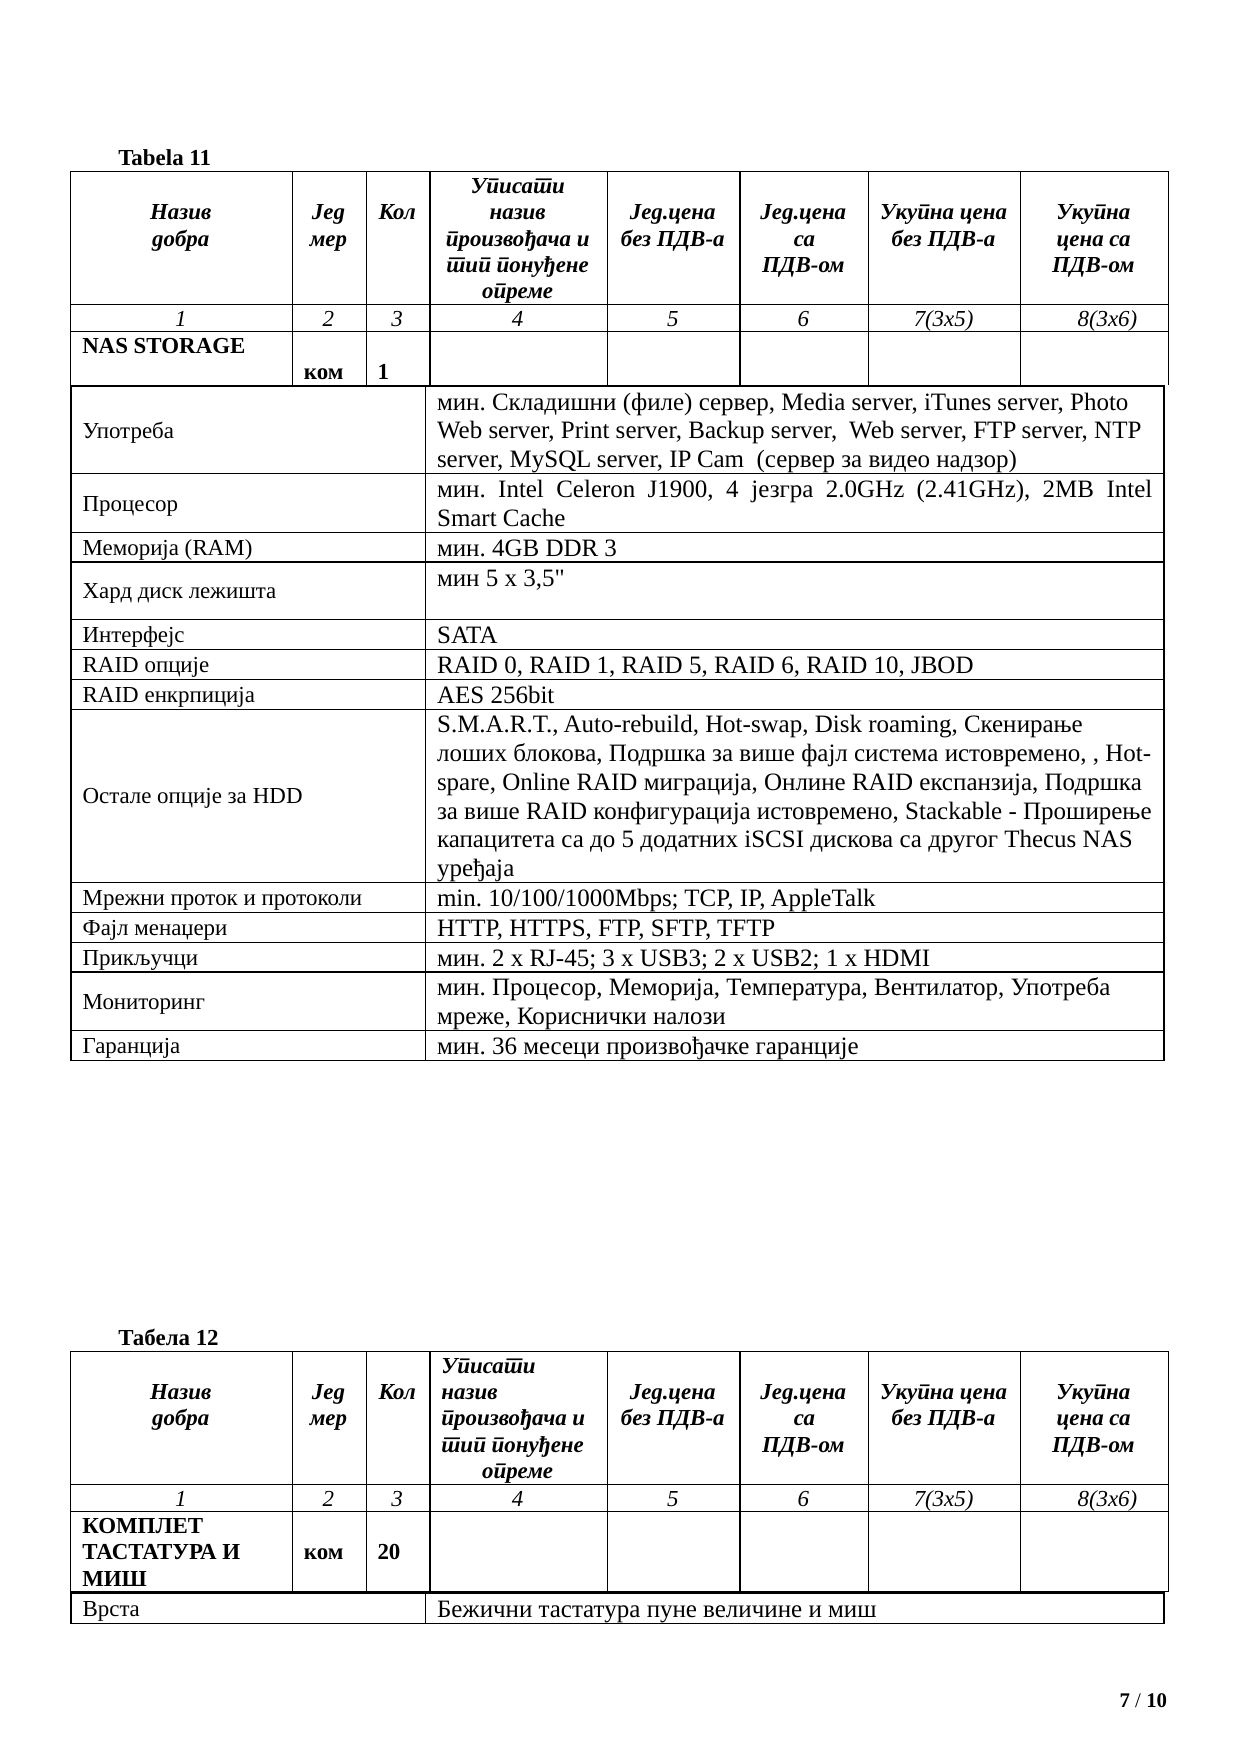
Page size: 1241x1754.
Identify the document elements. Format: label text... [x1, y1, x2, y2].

table_cell 6 [741, 1485, 868, 1511]
table_cell 20 [367, 1512, 429, 1591]
table_cell 6 [741, 305, 868, 331]
table_cell КОМПЛЕТ ТАСТАТУРА И МИШ [71, 1512, 292, 1591]
table_cell [608, 1512, 739, 1591]
table_cell 5 [608, 305, 739, 331]
table_cell RAID опције [72, 650, 425, 679]
table_cell 1 [367, 332, 429, 385]
table_cell 5 [608, 1485, 739, 1511]
table_cell Интерфејс [72, 620, 425, 649]
table_cell 8(3х6) [1021, 305, 1168, 331]
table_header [431, 1352, 607, 1483]
table_cell Хард диск лежишта [72, 563, 425, 619]
table_header Јед.цена без ПДВ-а [608, 1352, 739, 1483]
table_cell 1 [71, 305, 292, 331]
table_header Кол [367, 1352, 429, 1483]
table_header Употреба [72, 387, 425, 473]
table_header Уписати назив произвођача и тип понуђене опреме [431, 172, 607, 304]
table_cell Мониторинг [72, 973, 425, 1030]
table_cell [431, 1512, 607, 1591]
table_cell RAID 0, RAID 1, RAID 5, RAID 6, RAID 10, JBOD [426, 650, 1163, 679]
table_cell Мрежни проток и протоколи [72, 883, 425, 912]
table_cell 1 [71, 1485, 292, 1511]
table_header Укупна цена са ПДВ-ом [1021, 172, 1168, 304]
table_cell [869, 332, 1020, 385]
table_header Укупна цена без ПДВ-а [869, 1352, 1020, 1483]
table_header Бежични тастатура пуне величине и миш [426, 1594, 1163, 1623]
table_cell мин. 36 месеци произвођачке гаранције [426, 1031, 1163, 1060]
table_cell мин. 4GB DDR 3 [426, 533, 1163, 561]
table_cell 3 [367, 305, 429, 331]
table_cell 3 [367, 1485, 429, 1511]
table_header мин. Складишни (филе) сервер, Media server, iTunes server, Photo Web server, Print server, Backup server, Web server, FTP server, NTP server, MySQL server, IP Cam (сервер за видео надзор) [426, 387, 1163, 473]
table_cell SATA [426, 620, 1163, 649]
table_header Кол [367, 172, 429, 304]
table_cell [1021, 1512, 1168, 1591]
table_header Назив добра [71, 172, 292, 304]
table_cell 2 [293, 1485, 366, 1511]
table_cell min. 10/100/1000Mbps; TCP, IP, AppleTalk [426, 883, 1163, 912]
table_cell 7(3х5) [869, 1485, 1020, 1511]
table_header Укупна цена са ПДВ-ом [1021, 1352, 1168, 1483]
table_cell [741, 1512, 868, 1591]
table_cell [741, 332, 868, 385]
table_cell 4 [431, 305, 607, 331]
table_header Јед мер [293, 1352, 366, 1483]
table_cell S.M.A.R.T., Auto-rebuild, Hot-swap, Disk roaming, Скенирање лоших блокова, Подршка за више фајл система истовремено, , Hot-spare, Online RAID миграција, Онлине RAID експанзија, Подршка за више RAID конфигурација истовремено, Stackable - Проширење капацитета са до 5 додатних iSCSI дискова са другог Thecus NAS уређаја [426, 710, 1163, 882]
table_cell 7(3х5) [869, 305, 1020, 331]
table_cell Меморија (RAM) [72, 533, 425, 561]
table_cell AES 256bit [426, 680, 1163, 708]
table_header Укупна цена без ПДВ-а [869, 172, 1020, 304]
table_header Јед.цена без ПДВ-а [608, 172, 739, 304]
table_cell мин. Intel Celeron J1900, 4 језгра 2.0GHz (2.41GHz), 2MB Intel Smart Cache [426, 474, 1163, 532]
table_cell [869, 1512, 1020, 1591]
table_cell Процесор [72, 474, 425, 532]
table_header Врста [72, 1594, 425, 1623]
table_cell мин 5 x 3,5" [426, 563, 1163, 619]
table_cell 8(3х6) [1021, 1485, 1168, 1511]
table_cell Гаранција [72, 1031, 425, 1060]
table_cell NAS STORAGE [71, 332, 292, 385]
table_cell RAID енкрпиција [72, 680, 425, 708]
table_header Јед.цена са ПДВ-ом [741, 172, 868, 304]
table_cell [608, 332, 739, 385]
table_cell [431, 332, 607, 385]
table_cell мин. 2 x RJ-45; 3 x USB3; 2 x USB2; 1 x HDMI [426, 943, 1163, 971]
table_cell Остале опције за HDD [72, 710, 425, 882]
table_cell 2 [293, 305, 366, 331]
text Tabela 11 [118, 144, 1122, 171]
table_header Јед мер [293, 172, 366, 304]
table_cell 4 [431, 1485, 607, 1511]
table_cell ком [293, 1512, 366, 1591]
table_cell HTTP, HTTPS, FTP, SFTP, TFTP [426, 913, 1163, 942]
table_header Назив добра [71, 1352, 292, 1483]
table_header Јед.цена са ПДВ-ом [741, 1352, 868, 1483]
table_cell Прикључци [72, 943, 425, 971]
text Табела 12 [118, 1324, 1122, 1351]
table_cell ком [293, 332, 366, 385]
table_cell мин. Процесор, Меморија, Температура, Вентилатор, Употреба мреже, Кориснички налози [426, 973, 1163, 1030]
table_cell [1021, 332, 1168, 385]
table_cell Фајл менаџери [72, 913, 425, 942]
